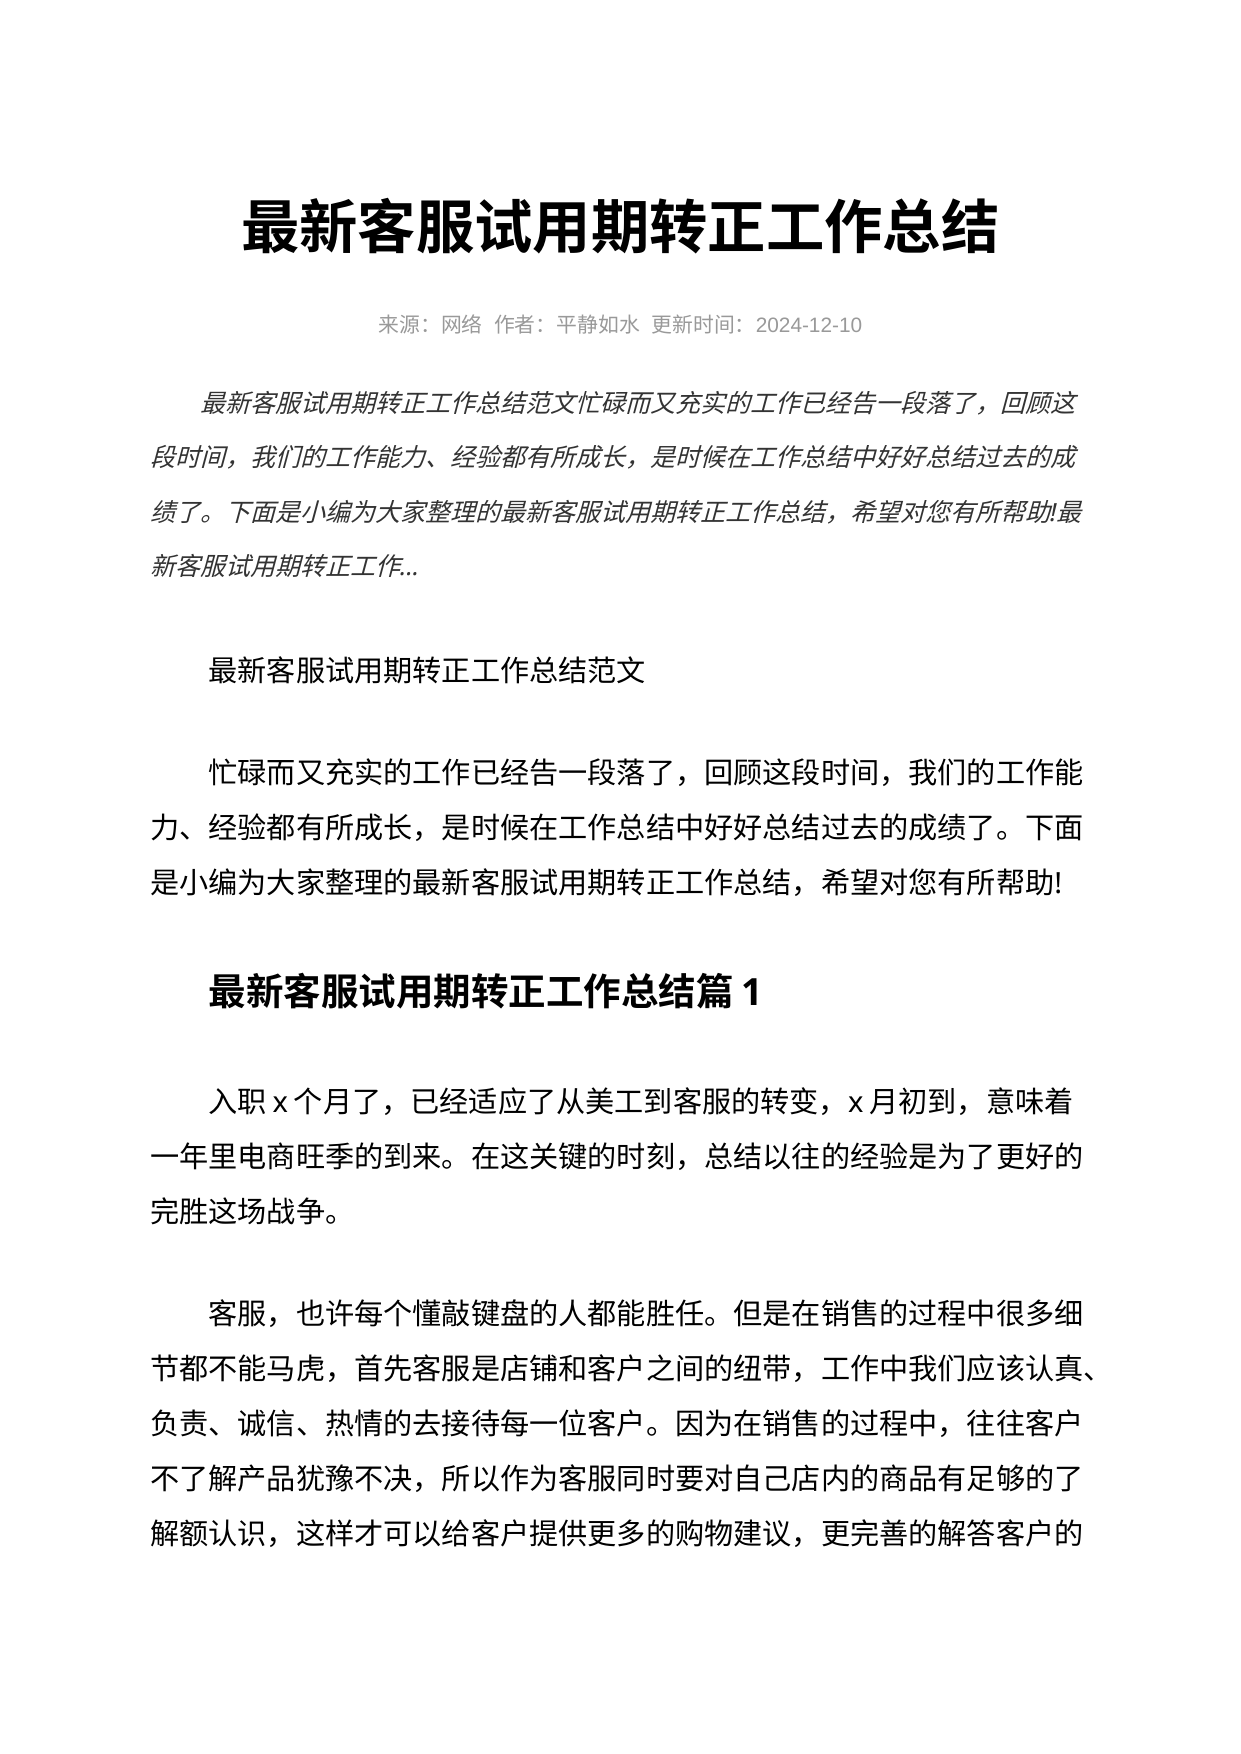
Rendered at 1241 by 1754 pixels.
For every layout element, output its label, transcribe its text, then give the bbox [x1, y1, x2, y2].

text 忙碌而又充实的工作已经告一段落了，回顾这段时间，我们的工作能力、经验都有所成长，是时候在工作总结中好好总结过去的成绩了。下面是小编为大家整理的最新客服试用期转正工作总结，希望对您有所帮助! [150, 749, 1090, 902]
text 最新客服试用期转正工作总结范文 [150, 648, 1090, 690]
text 最新客服试用期转正工作总结篇1 [150, 961, 1090, 1016]
text 来源：网络 作者：平静如水 更新时间：2024-12-10 [150, 313, 1090, 337]
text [150, 1291, 1090, 1552]
text 最新客服试用期转正工作总结范文忙碌而又充实的工作已经告一段落了，回顾这段时间，我们的工作能力、经验都有所成长，是时候在工作总结中好好总结过去的成绩了。下面是小编为大家整理的最新客服试用期转正工作总结，希望对您有所帮助!最新客服试用期转正工作... [150, 383, 1090, 583]
subtitle 最新客服试用期转正工作总结 [150, 181, 1090, 266]
text 入职x个月了，已经适应了从美工到客服的转变，x月初到，意味着一年里电商旺季的到来。在这关键的时刻，总结以往的经验是为了更好的完胜这场战争。 [150, 1079, 1090, 1231]
